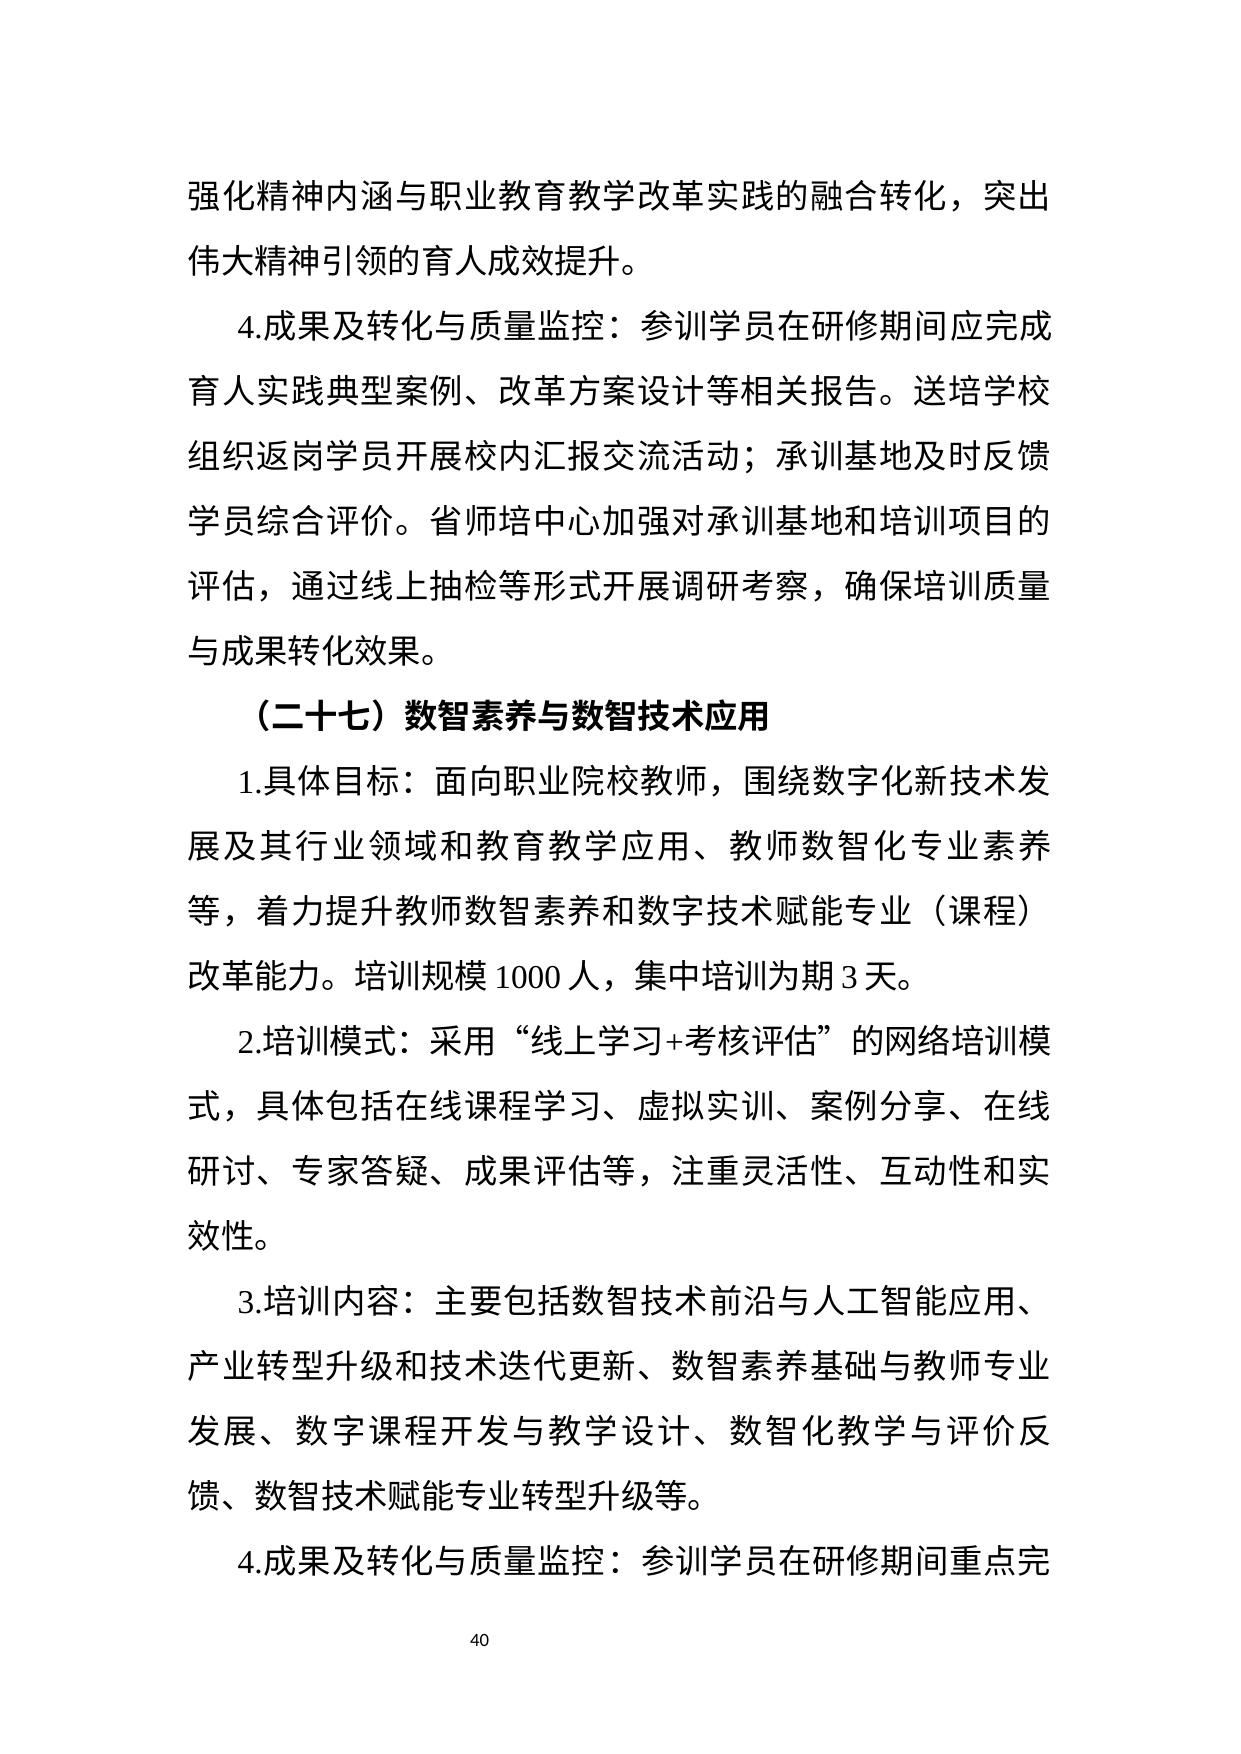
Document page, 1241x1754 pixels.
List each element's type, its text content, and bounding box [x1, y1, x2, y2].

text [187, 162, 1053, 292]
text 2.培训模式：采用“线上学习+考核评估”的网络培训模式，具体包括在线课程学习、虚拟实训、案例分享、在线研讨、专家答疑、成果评估等，注重灵活性、互动性和实效性。 [187, 1007, 1053, 1267]
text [187, 1527, 1053, 1592]
text （二十七）数智素养与数智技术应用 [187, 682, 1053, 747]
text 1.具体目标：面向职业院校教师，围绕数字化新技术发展及其行业领域和教育教学应用、教师数智化专业素养等，着力提升教师数智素养和数字技术赋能专业（课程）改革能力。培训规模1000人，集中培训为期3天。 [187, 747, 1053, 1007]
text 4.成果及转化与质量监控：参训学员在研修期间应完成育人实践典型案例、改革方案设计等相关报告。送培学校组织返岗学员开展校内汇报交流活动；承训基地及时反馈学员综合评价。省师培中心加强对承训基地和培训项目的评估，通过线上抽检等形式开展调研考察，确保培训质量与成果转化效果。 [187, 292, 1053, 682]
text 3.培训内容：主要包括数智技术前沿与人工智能应用、产业转型升级和技术迭代更新、数智素养基础与教师专业发展、数字课程开发与教学设计、数智化教学与评价反馈、数智技术赋能专业转型升级等。 [187, 1267, 1053, 1527]
